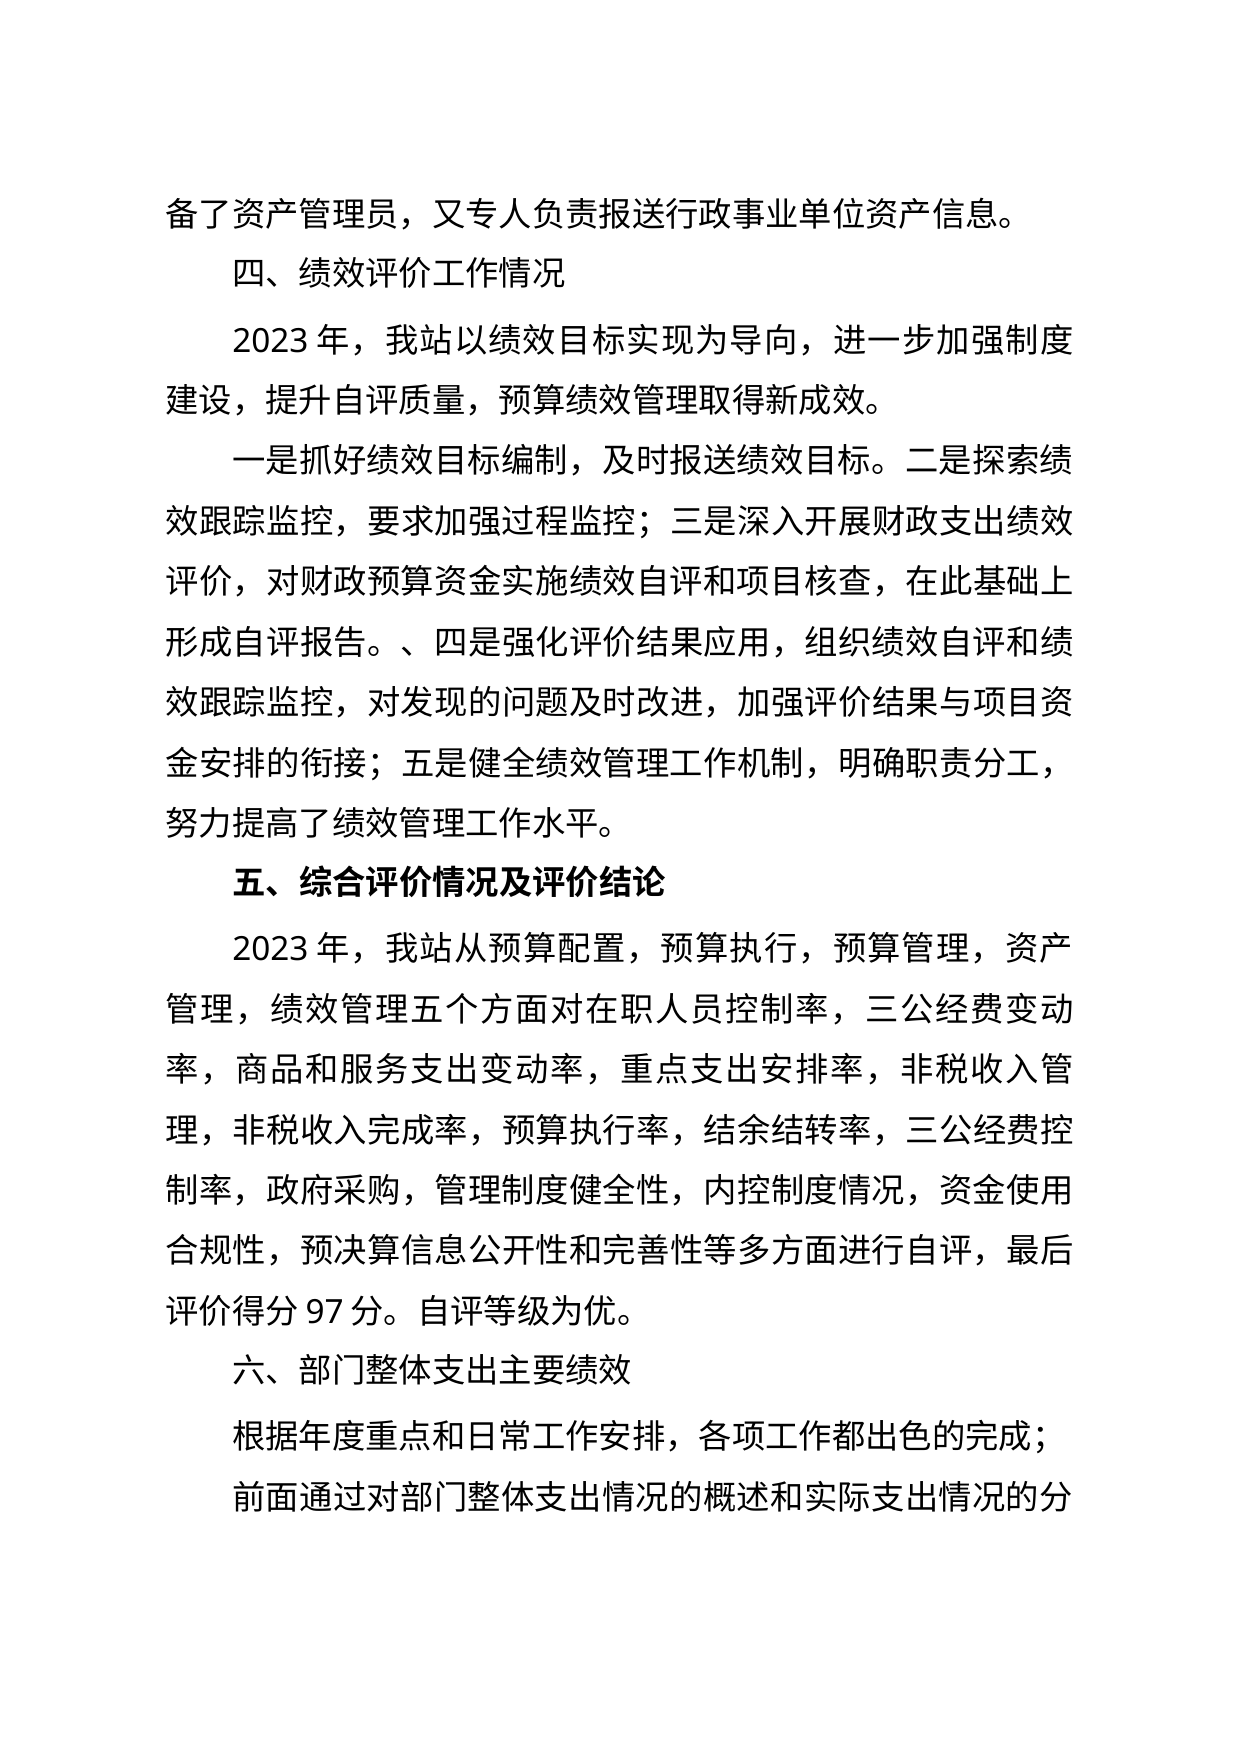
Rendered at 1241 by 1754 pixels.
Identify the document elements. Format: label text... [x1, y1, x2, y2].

list 2023年，我站从预算配置，预算执行，预算管理，资产管理，绩效管理五个方面对在职人员控制率，三公经费变动率，商品和服务支出变动率，重点支出安排率，非税收入管理，非税收入完成率，预算执行率，结余结转率，三公经费控制率，政府采购，管理制度健全性，内控制度情况，资金使用合规性，预决算信息公开性和完善性等多方面进行自评，最后评价得分97分。自评等级为优。 [165, 912, 1075, 1335]
text 四、绩效评价工作情况 [165, 239, 1075, 304]
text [165, 1461, 1075, 1521]
text 六、部门整体支出主要绩效 [165, 1335, 1075, 1400]
list 根据年度重点和日常工作安排，各项工作都出色的完成； [165, 1400, 1075, 1461]
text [165, 178, 1075, 239]
text 五、综合评价情况及评价结论 [165, 847, 1075, 912]
list 2023年，我站以绩效目标实现为导向，进一步加强制度建设，提升自评质量，预算绩效管理取得新成效。 [165, 304, 1075, 424]
list 一是抓好绩效目标编制，及时报送绩效目标。二是探索绩效跟踪监控，要求加强过程监控；三是深入开展财政支出绩效评价，对财政预算资金实施绩效自评和项目核查，在此基础上形成自评报告。、四是强化评价结果应用，组织绩效自评和绩效跟踪监控，对发现的问题及时改进，加强评价结果与项目资金安排的衔接；五是健全绩效管理工作机制，明确职责分工，努力提高了绩效管理工作水平。 [165, 424, 1075, 847]
